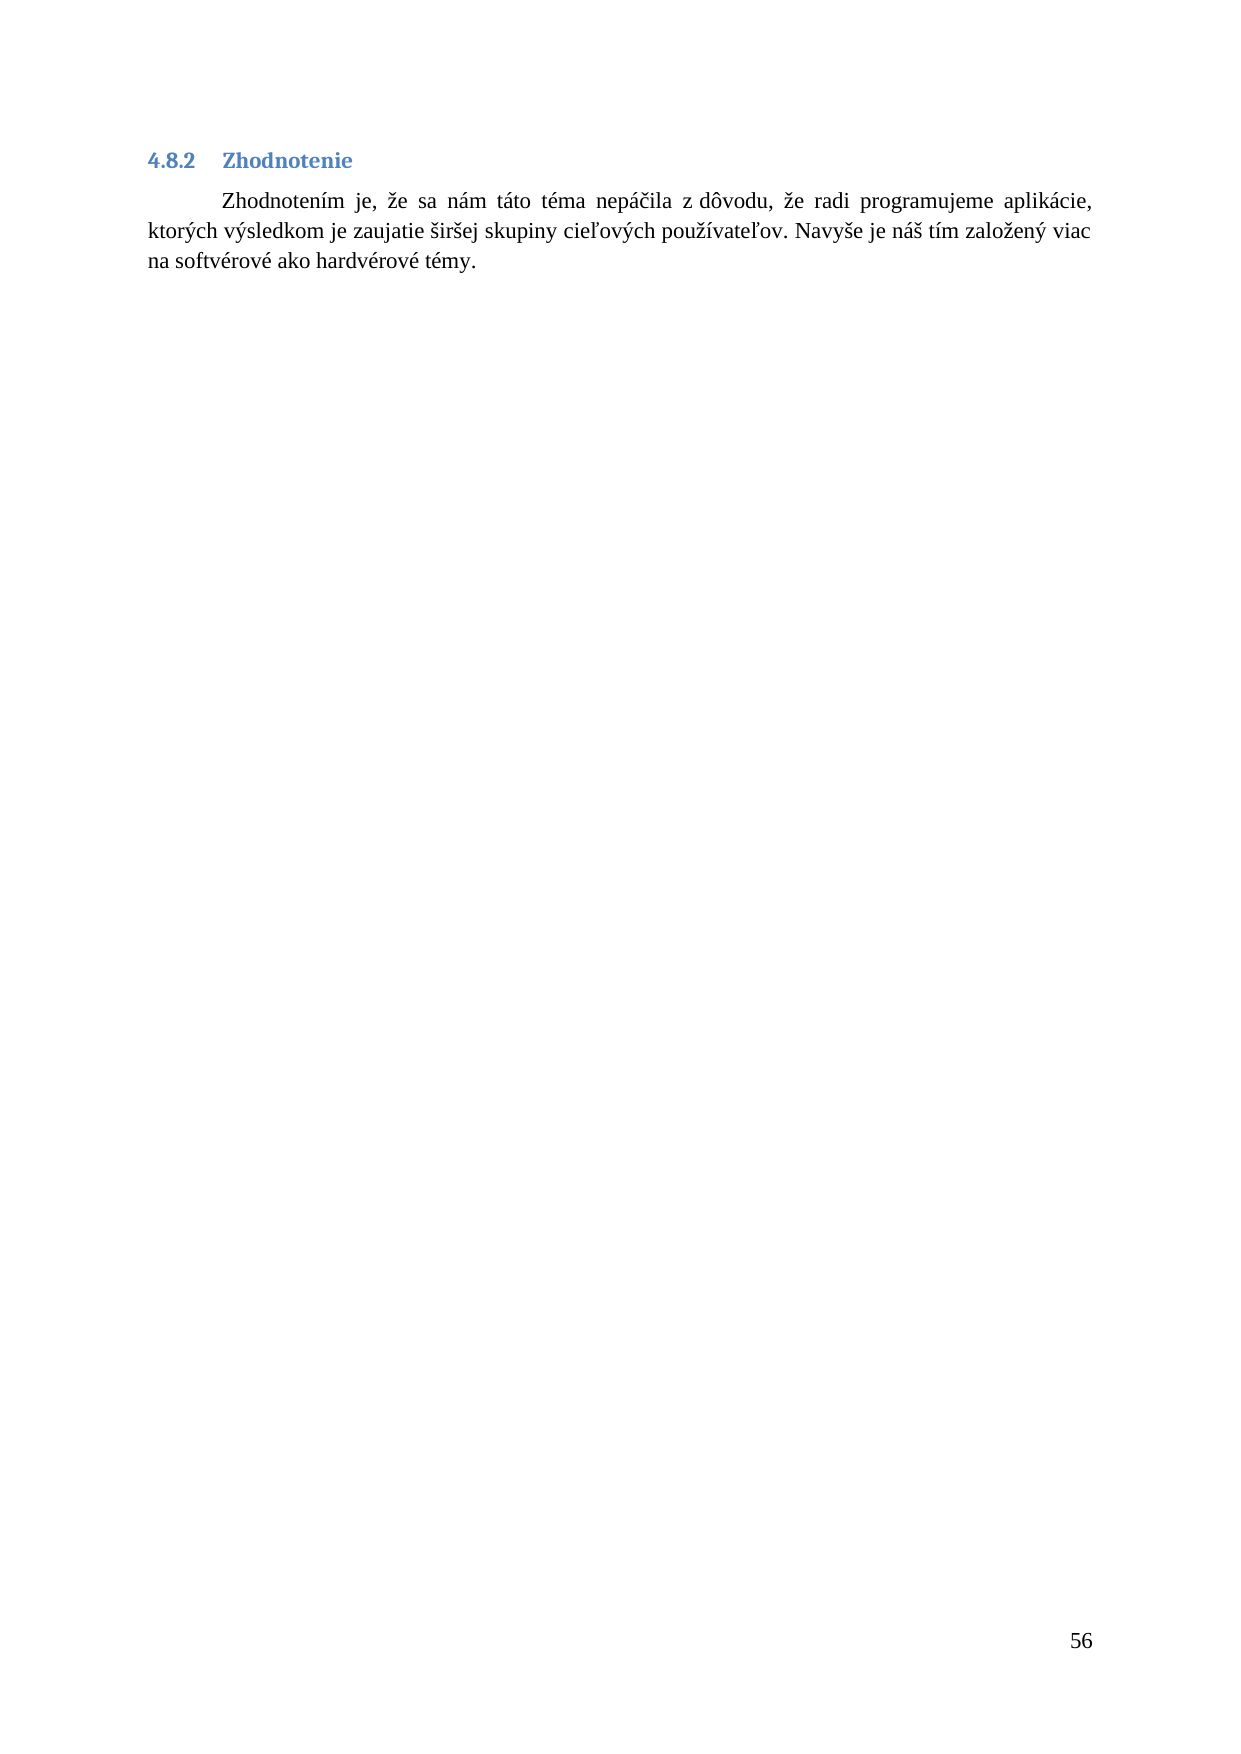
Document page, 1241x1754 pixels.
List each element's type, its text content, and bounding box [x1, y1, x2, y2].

text Zhodnotením je, že sa nám táto téma nepáčila z dôvodu, že radi programujeme aplikácie, ktorých výsledkom je zaujatie širšej skupiny cieľových používateľov. Navyše je náš tím založený viac na softvérové ako hardvérové témy. [148, 187, 1093, 274]
subtitle Zhodnotenie [148, 148, 1093, 174]
